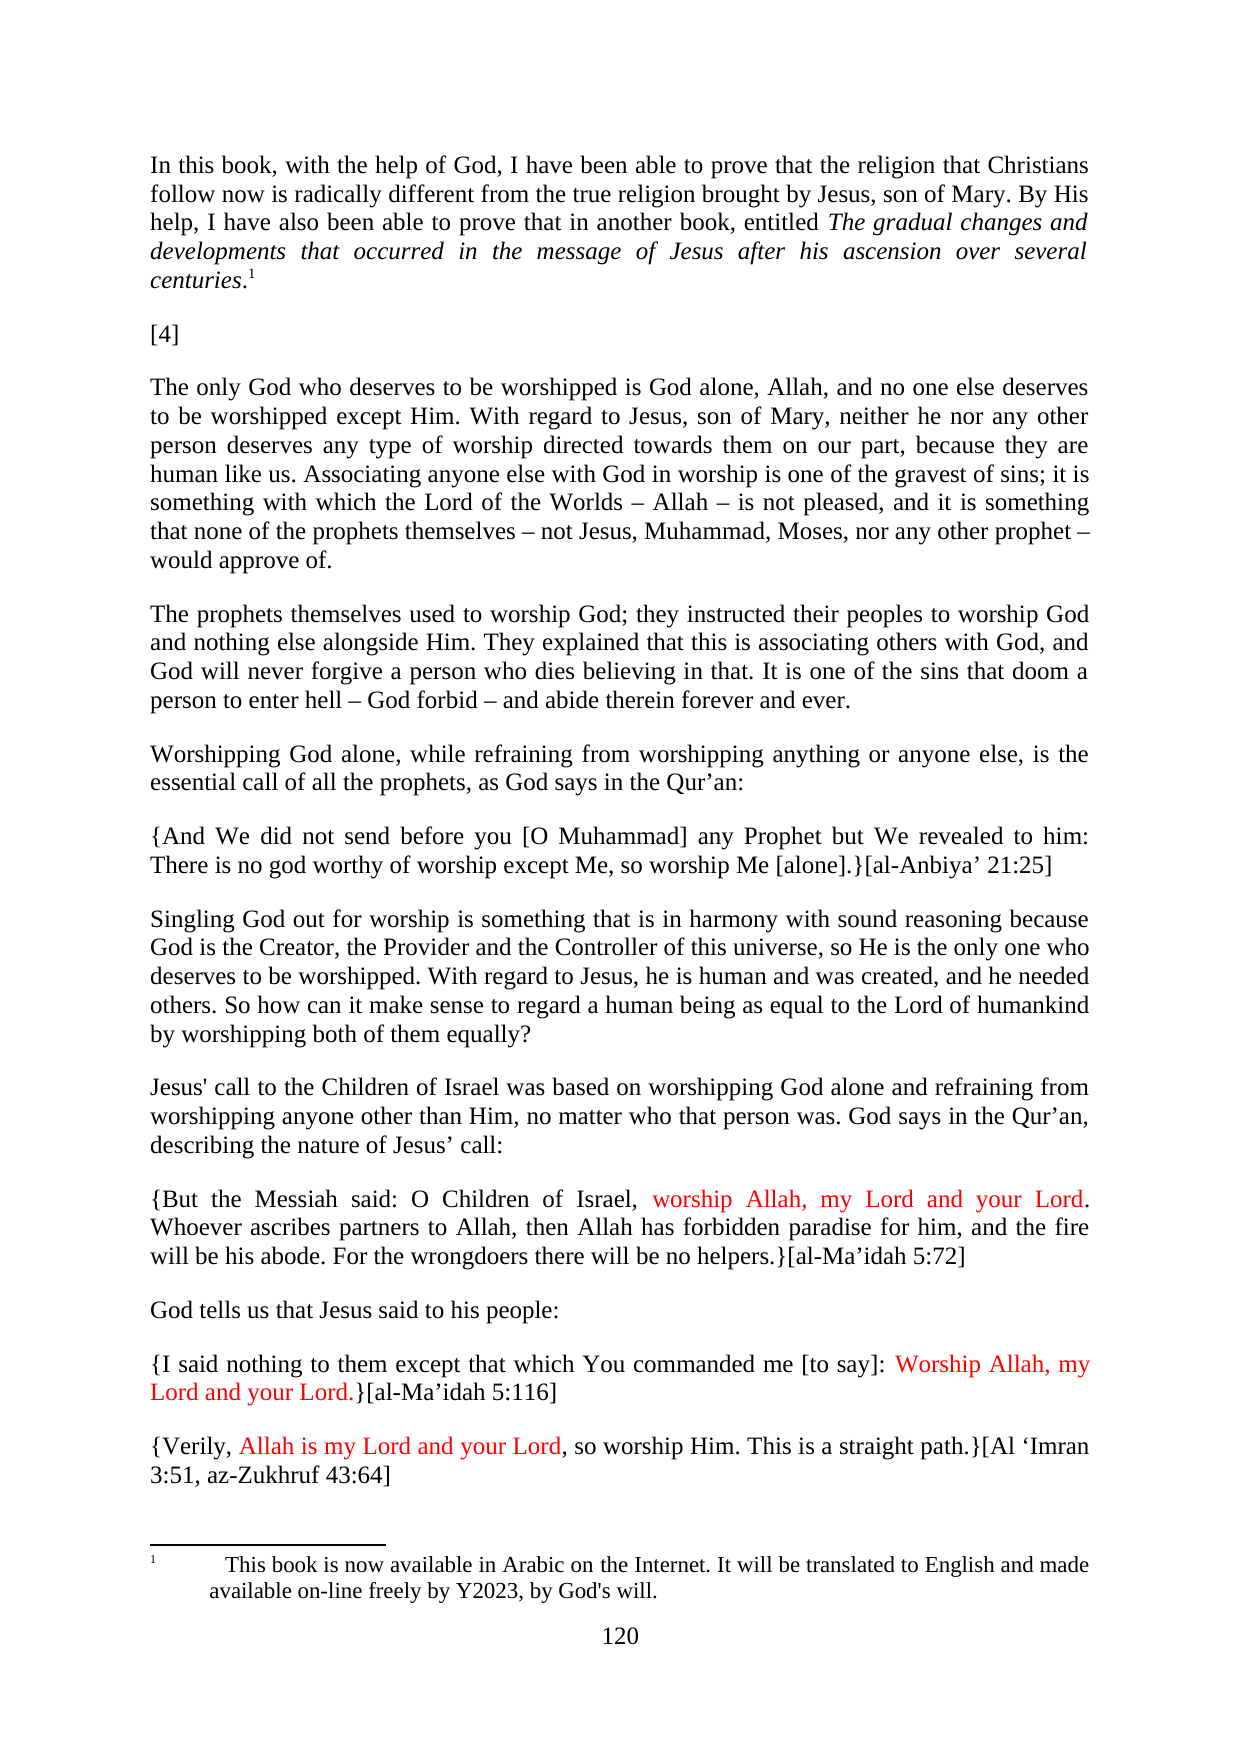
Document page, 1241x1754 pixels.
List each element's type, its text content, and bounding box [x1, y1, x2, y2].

text The prophets themselves used to worship God; they instructed their peoples to worship God and nothing else alongside Him. They explained that this is associating others with God, and God will never forgive a person who dies believing in that. It is one of the sins that doom a person to enter hell – God forbid – and abide therein forever and ever. [150, 599, 1090, 714]
text {Verily, Allah is my Lord and your Lord, so worship Him. This is a straight path.}[Al ‘Imran 3:51, az-Zukhruf 43:64] [150, 1431, 1090, 1489]
text The only God who deserves to be worshipped is God alone, Allah, and no one else deserves to be worshipped except Him. With regard to Jesus, son of Mary, neither he nor any other person deserves any type of worship directed towards them on our part, because they are human like us. Associating anyone else with God in worship is one of the gravest of sins; it is something with which the Lord of the Worlds – Allah – is not pleased, and it is something that none of the prophets themselves – not Jesus, Muhammad, Moses, nor any other prophet – would approve of. [150, 372, 1090, 574]
text {I said nothing to them except that which You commanded me [to say]: Worship Allah, my Lord and your Lord.}[al-Ma’idah 5:116] [150, 1349, 1090, 1406]
text Jesus' call to the Children of Israel was based on worshipping God alone and refraining from worshipping anyone other than Him, no matter who that person was. God says in the Qur’an, describing the nature of Jesus’ call: [150, 1072, 1090, 1159]
text {But the Messiah said: O Children of Israel, worship Allah, my Lord and your Lord. Whoever ascribes partners to Allah, then Allah has forbidden paradise for him, and the fire will be his abode. For the wrongdoers there will be no helpers.}[al-Ma’idah 5:72] [150, 1184, 1090, 1270]
text God tells us that Jesus said to his people: [150, 1295, 1090, 1324]
text Worshipping God alone, while refraining from worshipping anything or anyone else, is the essential call of all the prophets, as God says in the Qur’an: [150, 739, 1090, 796]
text Singling God out for worship is something that is in harmony with sound reasoning because God is the Creator, the Provider and the Controller of this universe, so He is the only one who deserves to be worshipped. With regard to Jesus, he is human and was created, and he needed others. So how can it make sense to regard a human being as equal to the Lord of humankind by worshipping both of them equally? [150, 904, 1090, 1047]
text {And We did not send before you [O Muhammad] any Prophet but We revealed to him: There is no god worthy of worship except Me, so worship Me [alone].}[al-Anbiya’ 21:25] [150, 821, 1090, 879]
text [4] [150, 319, 1090, 347]
text In this book, with the help of God, I have been able to prove that the religion that Christians follow now is radically different from the true religion brought by Jesus, son of Mary. By His help, I have also been able to prove that in another book, entitled The gradual changes and developments that occurred in the message of Jesus after his ascension over several centuries. [150, 150, 1090, 294]
